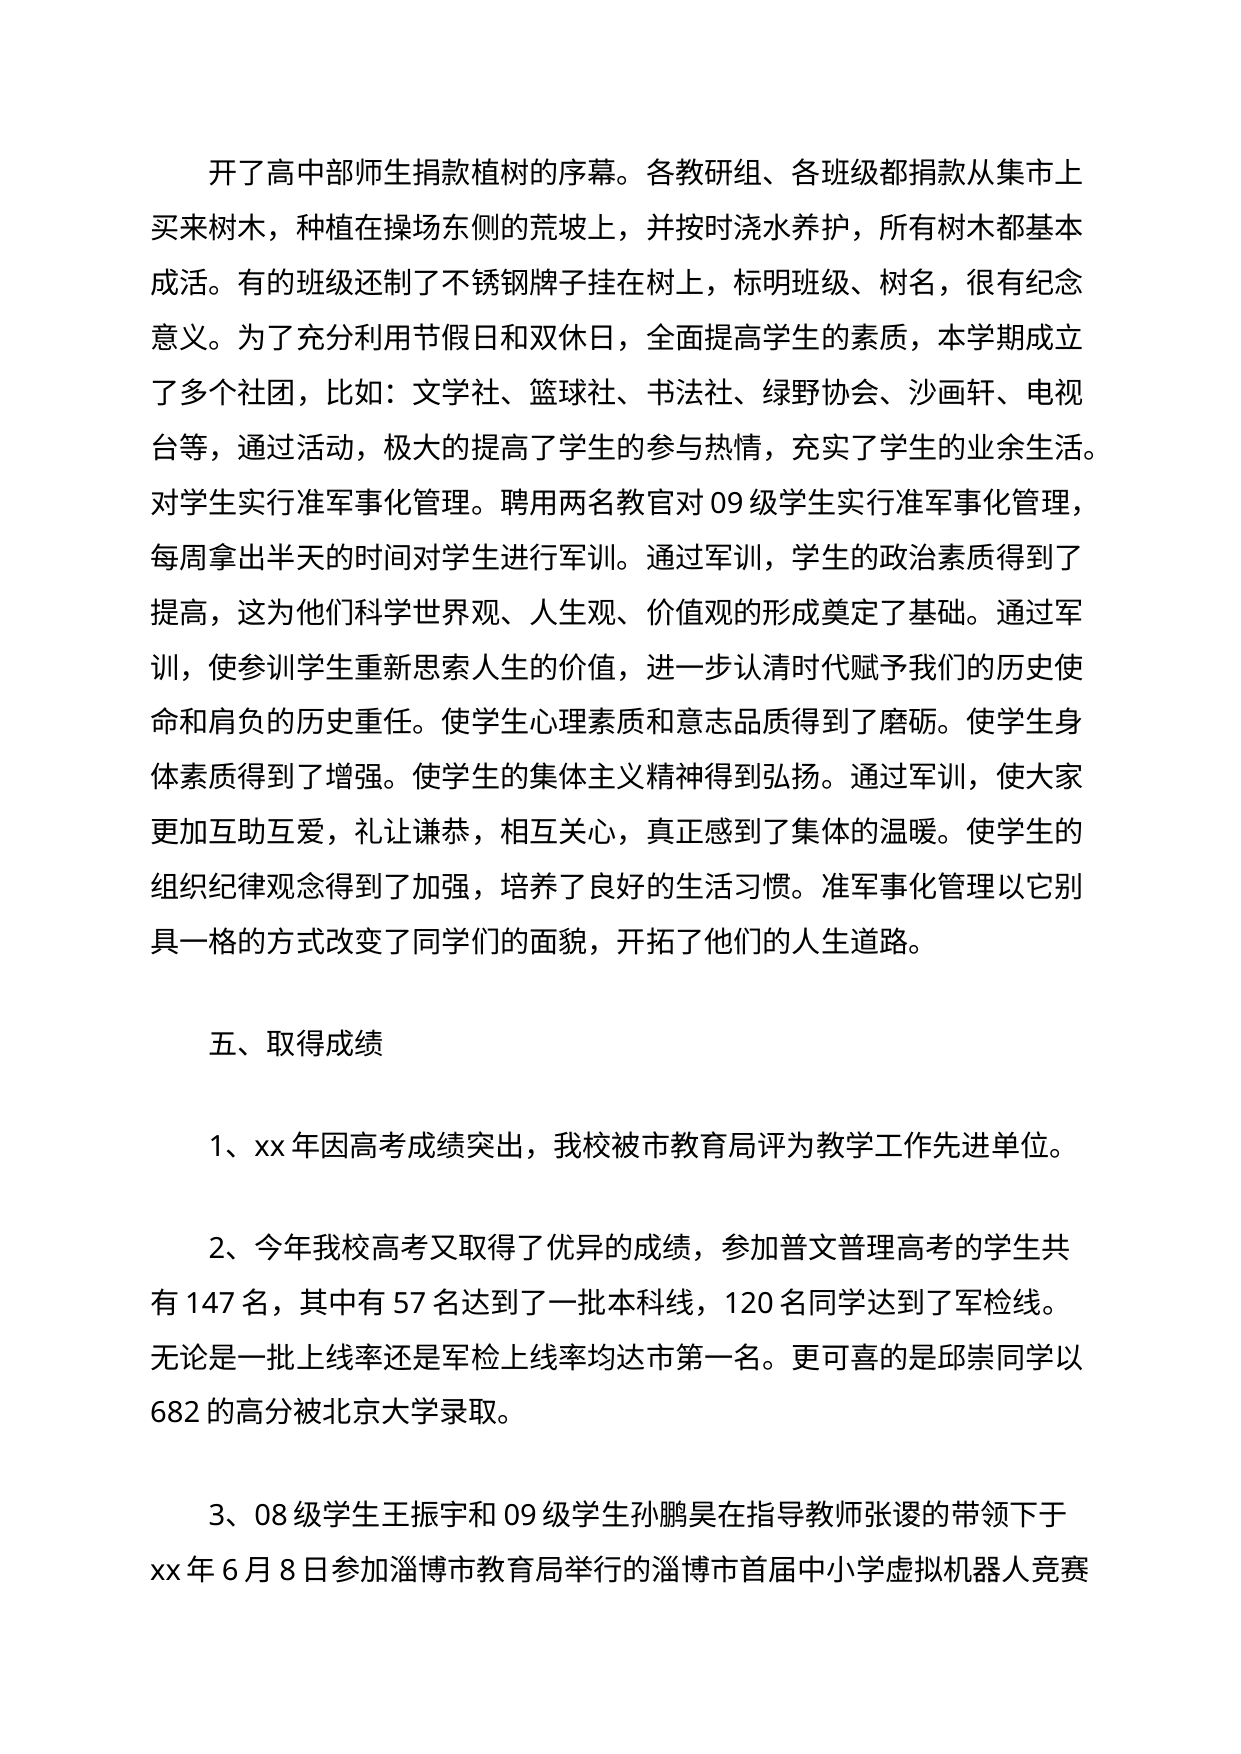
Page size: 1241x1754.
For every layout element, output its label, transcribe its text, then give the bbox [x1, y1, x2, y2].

text 五、取得成绩 [150, 1020, 1090, 1063]
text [150, 1491, 1090, 1588]
text 1、xx年因高考成绩突出，我校被市教育局评为教学工作先进单位。 [150, 1122, 1090, 1164]
text 2、今年我校高考又取得了优异的成绩，参加普文普理高考的学生共有147名，其中有57名达到了一批本科线，120名同学达到了军检线。无论是一批上线率还是军检上线率均达市第一名。更可喜的是邱崇同学以682的高分被北京大学录取。 [150, 1224, 1090, 1431]
text 开了高中部师生捐款植树的序幕。各教研组、各班级都捐款从集市上买来树木，种植在操场东侧的荒坡上，并按时浇水养护，所有树木都基本成活。有的班级还制了不锈钢牌子挂在树上，标明班级、树名，很有纪念意义。为了充分利用节假日和双休日，全面提高学生的素质，本学期成立了多个社团，比如：文学社、篮球社、书法社、绿野协会、沙画轩、电视台等，通过活动，极大的提高了学生的参与热情，充实了学生的业余生活。对学生实行准军事化管理。聘用两名教官对09级学生实行准军事化管理，每周拿出半天的时间对学生进行军训。通过军训，学生的政治素质得到了提高，这为他们科学世界观、人生观、价值观的形成奠定了基础。通过军训，使参训学生重新思索人生的价值，进一步认清时代赋予我们的历史使命和肩负的历史重任。使学生心理素质和意志品质得到了磨砺。使学生身体素质得到了增强。使学生的集体主义精神得到弘扬。通过军训，使大家更加互助互爱，礼让谦恭，相互关心，真正感到了集体的温暖。使学生的组织纪律观念得到了加强，培养了良好的生活习惯。准军事化管理以它别具一格的方式改变了同学们的面貌，开拓了他们的人生道路。 [150, 150, 1090, 961]
